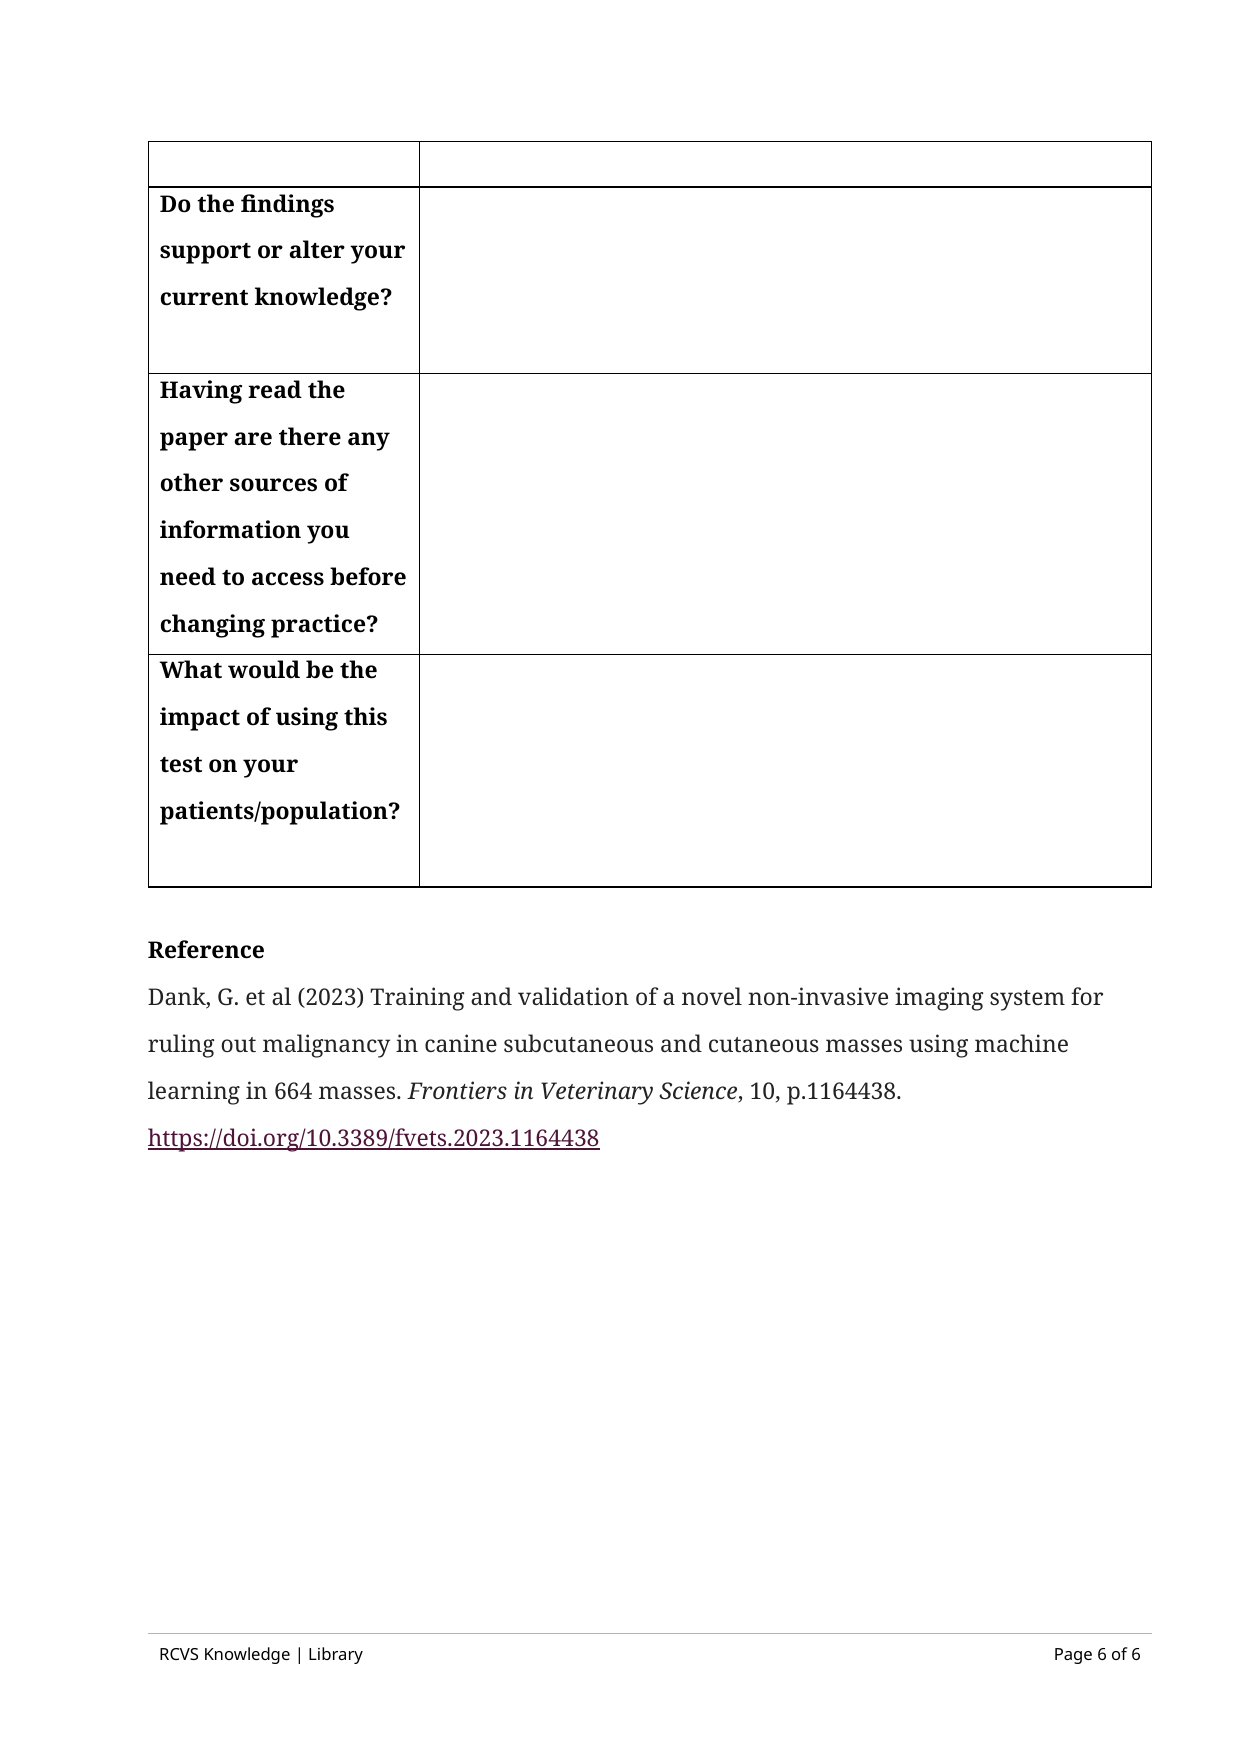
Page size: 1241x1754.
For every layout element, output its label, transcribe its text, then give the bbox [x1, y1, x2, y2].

table_cell What would be the impact of using this test on your patients/population? [149, 655, 419, 886]
table_cell [420, 655, 1151, 886]
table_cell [149, 142, 419, 186]
table_cell [420, 188, 1151, 372]
table_cell [420, 374, 1151, 653]
text Reference [148, 934, 1152, 966]
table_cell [420, 142, 1151, 186]
table_cell Do the findings support or alter your current knowledge? [149, 188, 419, 372]
text Dank, G. et al (2023) Training and validation of a novel non-invasive imaging system for ruling out malignancy in canine subcutaneous and cutaneous masses using machine learning in 664 masses. Frontiers in Veterinary Science, 10, p.1164438. https://doi.org/10.3389/fvets.2023.1164438 [148, 981, 1152, 1153]
table_cell Having read the paper are there any other sources of information you need to access before changing practice? [149, 374, 419, 653]
